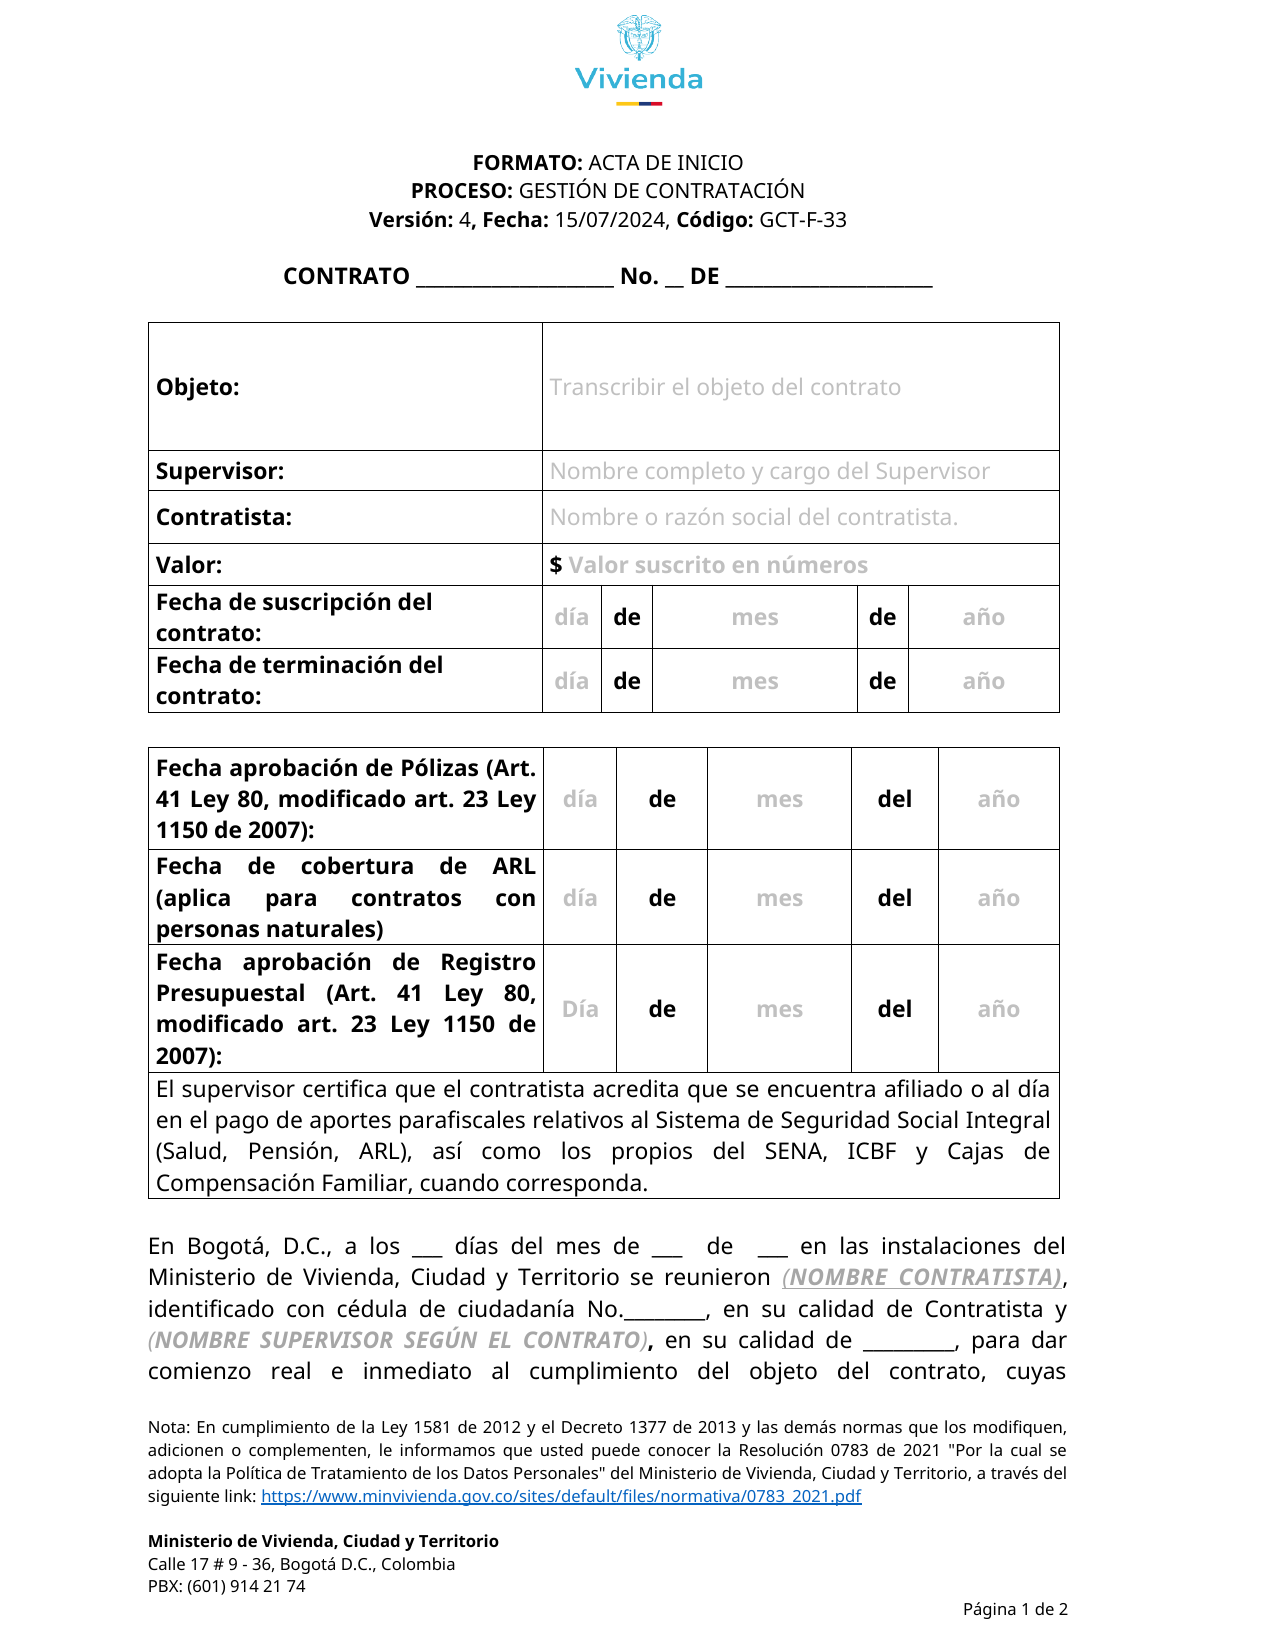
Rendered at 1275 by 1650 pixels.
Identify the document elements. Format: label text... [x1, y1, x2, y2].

table_cell año [909, 649, 1059, 712]
table_header año [939, 748, 1059, 849]
table_cell día [544, 850, 616, 944]
table_cell de [617, 945, 707, 1072]
table_cell del [852, 850, 938, 944]
table_header Transcribir el objeto del contrato [543, 323, 1059, 450]
table_header Fecha aprobación de Pólizas (Art. 41 Ley 80, modificado art. 23 Ley 1150 de 2007): [149, 748, 543, 849]
table_cell de [617, 850, 707, 944]
table_cell año [939, 945, 1059, 1072]
table_cell Nombre o razón social del contratista. [543, 491, 1059, 543]
table_cell Contratista: [149, 491, 542, 543]
table_cell año [909, 586, 1059, 648]
table_header de [617, 748, 707, 849]
table_cell de [602, 649, 652, 712]
table_cell Supervisor: [149, 451, 542, 490]
table_cell año [939, 850, 1059, 944]
table_cell mes [708, 945, 851, 1072]
table_cell $ Valor suscrito en números [543, 544, 1059, 584]
table_cell del [852, 945, 938, 1072]
table_cell día [543, 586, 601, 648]
table_cell mes [653, 649, 857, 712]
table_header mes [708, 748, 851, 849]
table_cell mes [708, 850, 851, 944]
table_cell Nombre completo y cargo del Supervisor [543, 451, 1059, 490]
table_cell Fecha aprobación de Registro Presupuestal (Art. 41 Ley 80, modificado art. 23 Ley 1150 de 2007): [149, 945, 543, 1072]
table_cell día [543, 649, 601, 712]
table_header del [852, 748, 938, 849]
text CONTRATO _____________________ No. __ DE ______________________ [148, 260, 1068, 291]
picture [914, 1445, 919, 1454]
picture [2, 0, 1275, 1454]
table_cell mes [653, 586, 857, 648]
table_cell Día [544, 945, 616, 1072]
table_cell El supervisor certifica que el contratista acredita que se encuentra afiliado o al día en el pago de aportes parafiscales relativos al Sistema de Seguridad Social Integral (Salud, Pensión, ARL), así como los propios del SENA, ICBF y Cajas de Compensación Familiar, cuando corresponda. [149, 1073, 1059, 1198]
table_cell Valor: [149, 544, 542, 584]
picture [832, 1445, 837, 1454]
table_header Objeto: [149, 323, 542, 450]
table_cell Fecha de cobertura de ARL (aplica para contratos con personas naturales) [149, 850, 543, 944]
table_cell Fecha de suscripción del contrato: [149, 586, 542, 648]
table_cell de [858, 649, 908, 712]
table_header día [544, 748, 616, 849]
table_cell Fecha de terminación del contrato: [149, 649, 542, 712]
table_cell de [858, 586, 908, 648]
table_cell de [602, 586, 652, 648]
